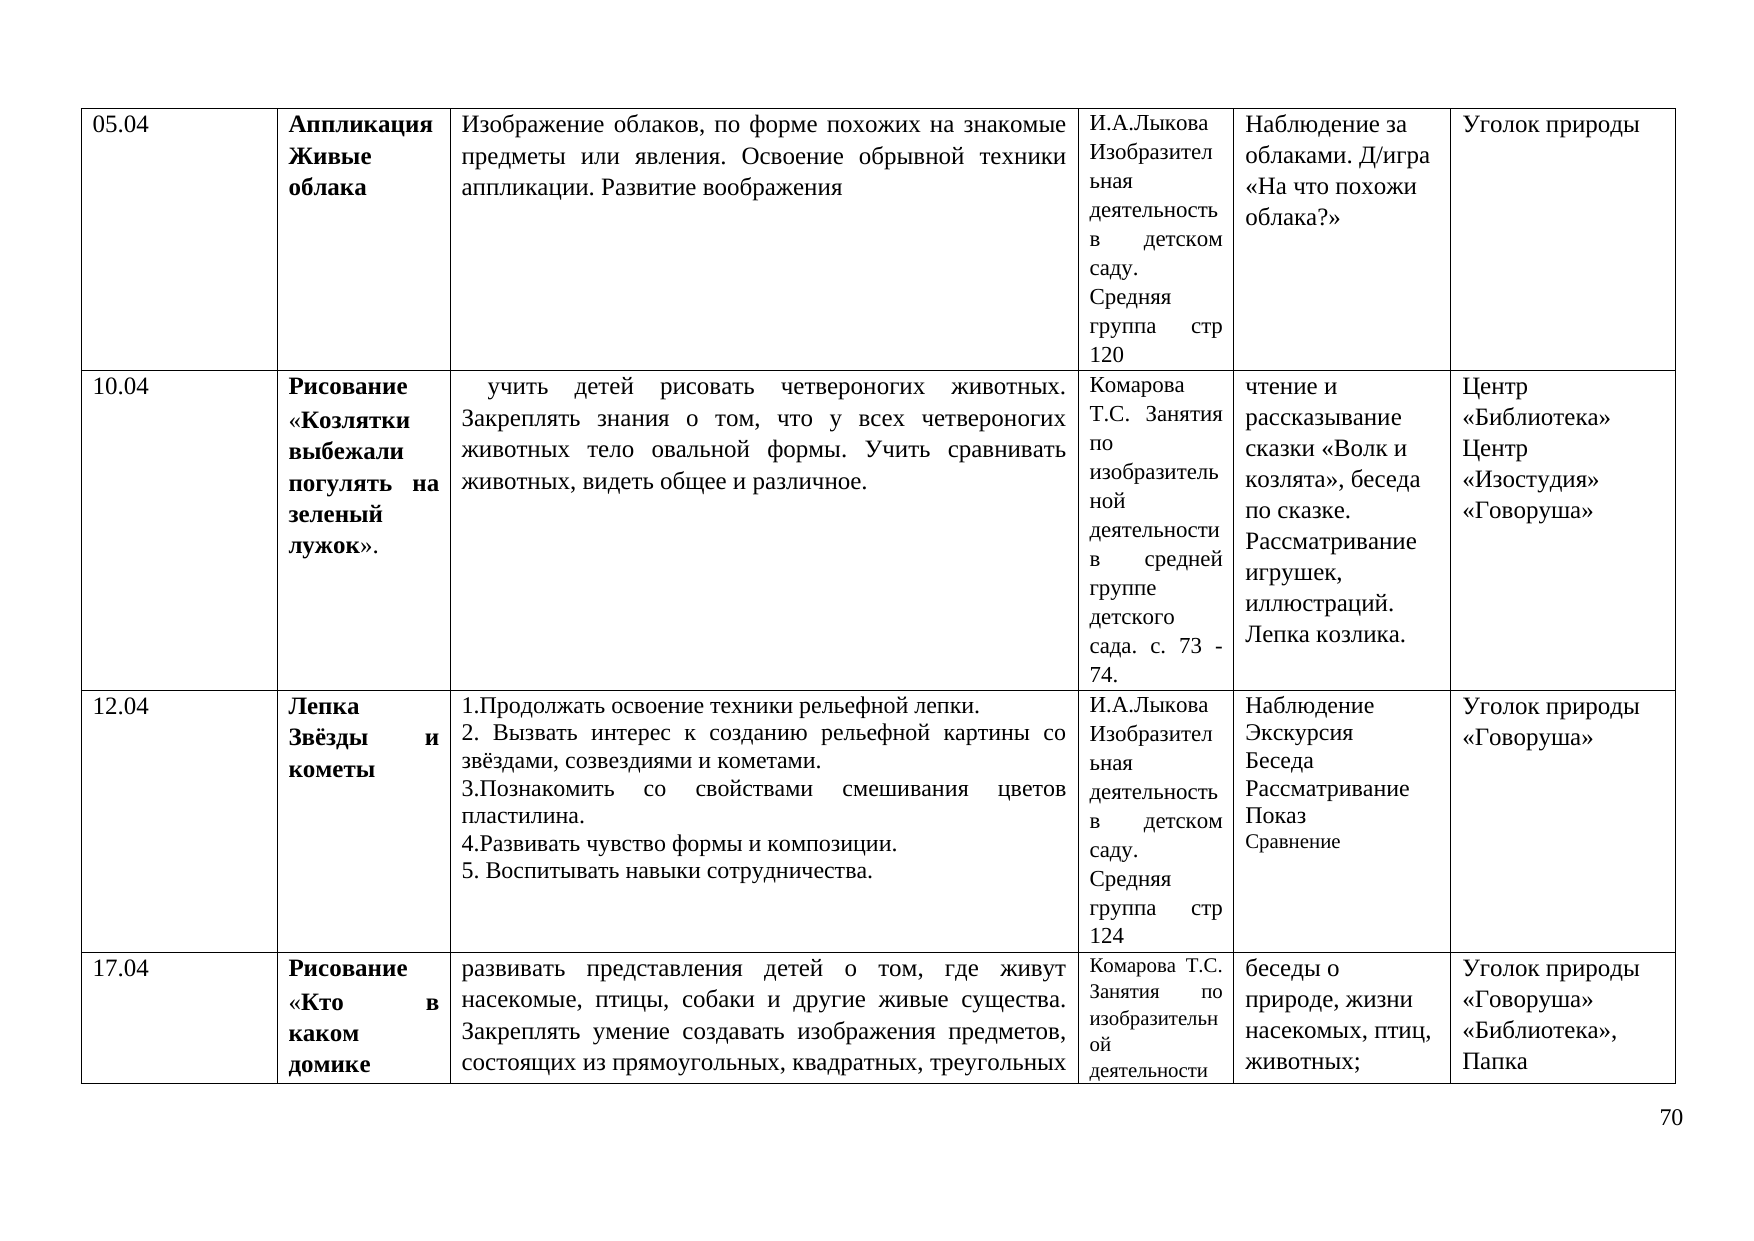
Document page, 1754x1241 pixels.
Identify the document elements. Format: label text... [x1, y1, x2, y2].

table_cell 05.04 [82, 109, 277, 370]
table_cell И.А.Лыкова Изобразительная деятельность в детском саду. Средняя группа стр 124 [1079, 691, 1233, 952]
table_cell 10.04 [82, 371, 277, 690]
table_cell Уголок природы «Говоруша» [1451, 691, 1675, 952]
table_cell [1234, 953, 1450, 1082]
table_cell 17.04 [82, 953, 277, 1082]
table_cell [278, 953, 450, 1082]
table_cell Лепка Звёзды и кометы [278, 691, 450, 952]
table_cell Изображение облаков, по форме похожих на знакомые предметы или явления. Освоение обрывной техники аппликации. Развитие воображения [451, 109, 1078, 370]
table_cell чтение и рассказывание сказки «Волк и козлята», беседа по сказке. Рассматривание игрушек, иллюстраций. Лепка козлика. [1234, 371, 1450, 690]
table_cell 12.04 [82, 691, 277, 952]
table_cell 1.Продолжать освоение техники рельефной лепки. 2. Вызвать интерес к созданию рельефной картины со звёздами, созвездиями и кометами. 3.Познакомить со свойствами смешивания цветов пластилина. 4.Развивать чувство формы и композиции. 5. Воспитывать навыки сотрудничества. [451, 691, 1078, 952]
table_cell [1451, 953, 1675, 1082]
table_cell Наблюдение за облаками. Д/игра «На что похожи облака?» [1234, 109, 1450, 370]
table_cell Комарова Т.С. Занятия по изобразительной деятельности в средней группе детского сада. с. 73 - 74. [1079, 371, 1233, 690]
table_cell Уголок природы [1451, 109, 1675, 370]
table_cell Наблюдение Экскурсия Беседа Рассматривание Показ Сравнение [1234, 691, 1450, 952]
table_cell Рисование «Козлятки выбежали погулять на зеленый лужок». [278, 371, 450, 690]
table_cell Аппликация Живые облака [278, 109, 450, 370]
table_cell Центр «Библиотека» Центр «Изостудия» «Говоруша» [1451, 371, 1675, 690]
table_cell учить детей рисовать четвероногих животных. Закреплять знания о том, что у всех четвероногих животных тело овальной формы. Учить сравнивать животных, видеть общее и различное. [451, 371, 1078, 690]
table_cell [1079, 953, 1233, 1082]
table_cell И.А.Лыкова Изобразительная деятельность в детском саду. Средняя группа стр 120 [1079, 109, 1233, 370]
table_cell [451, 953, 1078, 1082]
